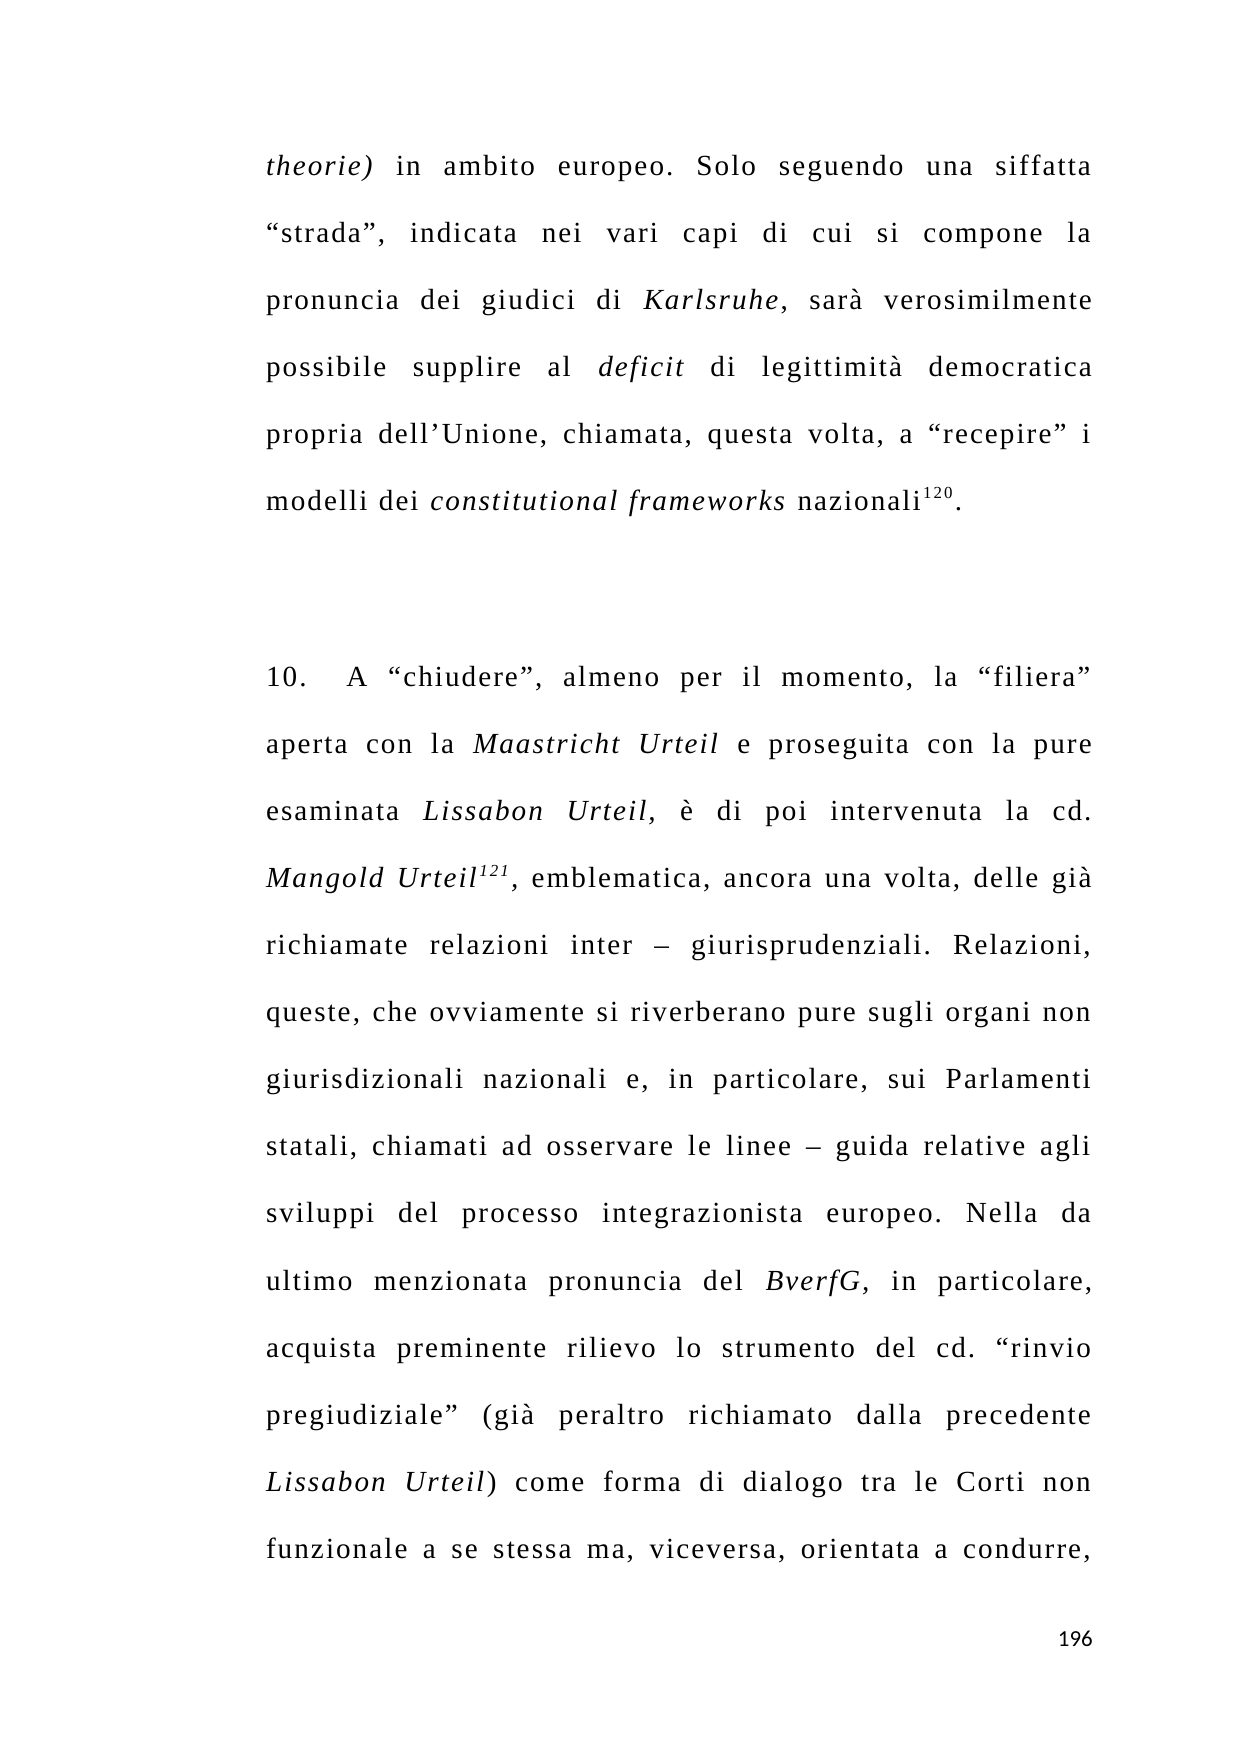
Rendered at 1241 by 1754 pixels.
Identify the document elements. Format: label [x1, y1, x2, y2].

text [266, 659, 1092, 1564]
text [266, 148, 1092, 517]
